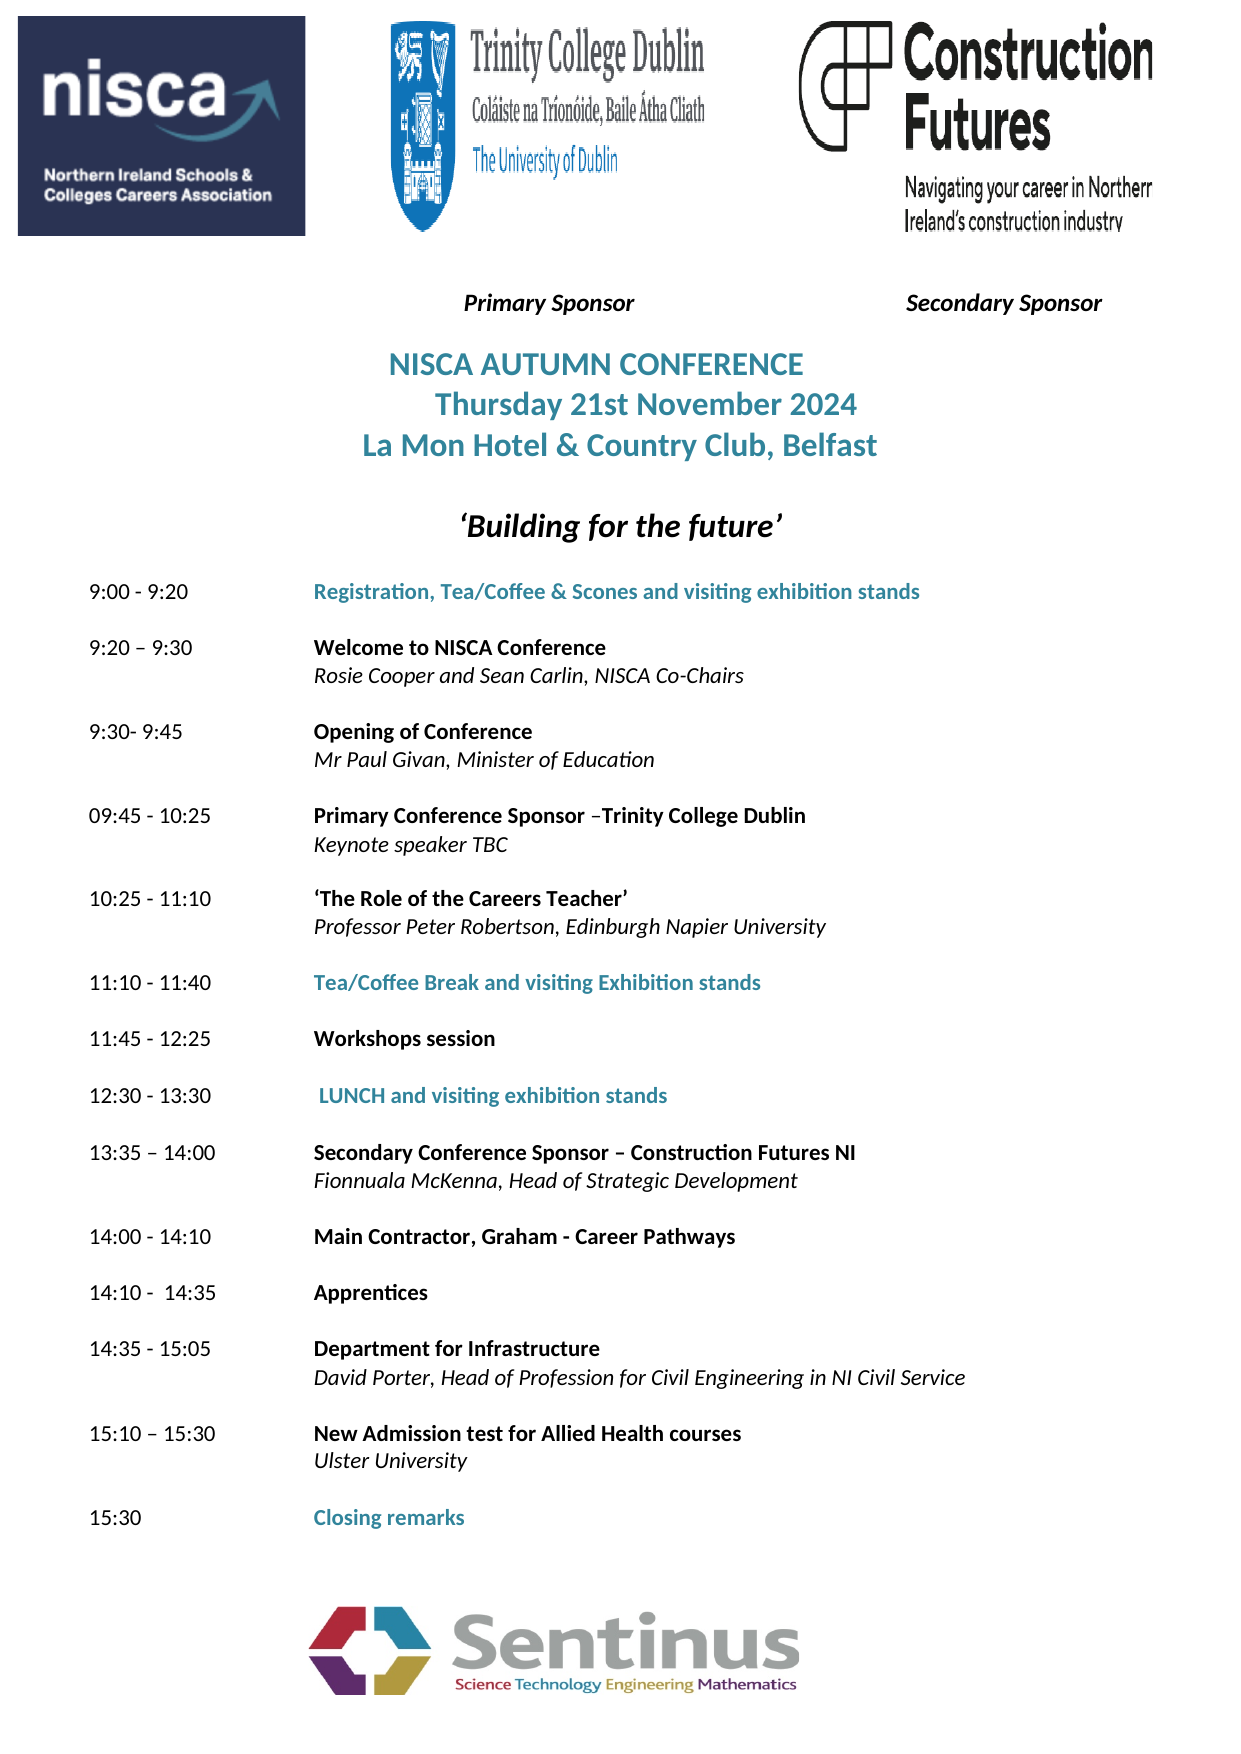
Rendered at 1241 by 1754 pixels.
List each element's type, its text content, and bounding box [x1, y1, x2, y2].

subtitle Thursday 21st November 2024 [89, 383, 1152, 424]
text Professor Peter Robertson, Edinburgh Napier University [314, 912, 1152, 940]
text David Porter, Head of Profession for Civil Engineering in NI Civil Service [89, 1363, 1152, 1391]
text 14:10 - 14:35 Apprentices [89, 1278, 1152, 1307]
subtitle 9:00 - 9:20 Registration, Tea/Coffee & Scones and visiting exhibition stands [89, 577, 1152, 605]
text 10:25 - 11:10 ‘The Role of the Careers Teacher’ [89, 884, 1152, 912]
text 14:35 - 15:05 Department for Infrastructure [89, 1334, 1152, 1363]
subtitle 9:20 – 9:30 Welcome to NISCA Conference [89, 633, 1152, 661]
subtitle 11:45 - 12:25 Workshops session [89, 1024, 1152, 1052]
text 15:10 – 15:30 New Admission test for Allied Health courses [89, 1419, 1152, 1447]
text 9:30- 9:45 Opening of Conference [89, 717, 1152, 745]
text 15:30 Closing remarks [89, 1503, 1152, 1531]
picture [390, 21, 705, 236]
picture [308, 1606, 799, 1694]
subtitle 13:35 – 14:00 Secondary Conference Sponsor – Construction Futures NI [89, 1138, 1152, 1166]
text Fionnuala McKenna, Head of Strategic Development [239, 1166, 1152, 1194]
subtitle Primary Sponsor Secondary Sponsor [389, 287, 1152, 318]
text La Mon Hotel & Country Club, Belfast [89, 424, 1152, 465]
text Keynote speaker TBC [89, 830, 1152, 858]
subtitle NISCA AUTUMN CONFERENCE [314, 343, 1152, 383]
text Ulster University [89, 1447, 1152, 1475]
subtitle 12:30 - 13:30 LUNCH and visiting exhibition stands [89, 1081, 1152, 1109]
text Rosie Cooper and Sean Carlin, NISCA Co-Chairs [89, 661, 1152, 689]
text 14:00 - 14:10 Main Contractor, Graham - Career Pathways [89, 1222, 1152, 1251]
picture [17, 16, 306, 236]
subtitle 09:45 - 10:25 Primary Conference Sponsor –Trinity College Dublin [89, 802, 1152, 830]
subtitle 11:10 - 11:40 Tea/Coffee Break and visiting Exhibition stands [89, 968, 1152, 996]
text Mr Paul Givan, Minister of Education [239, 745, 1152, 773]
text ‘Building for the future’ [89, 506, 1152, 546]
